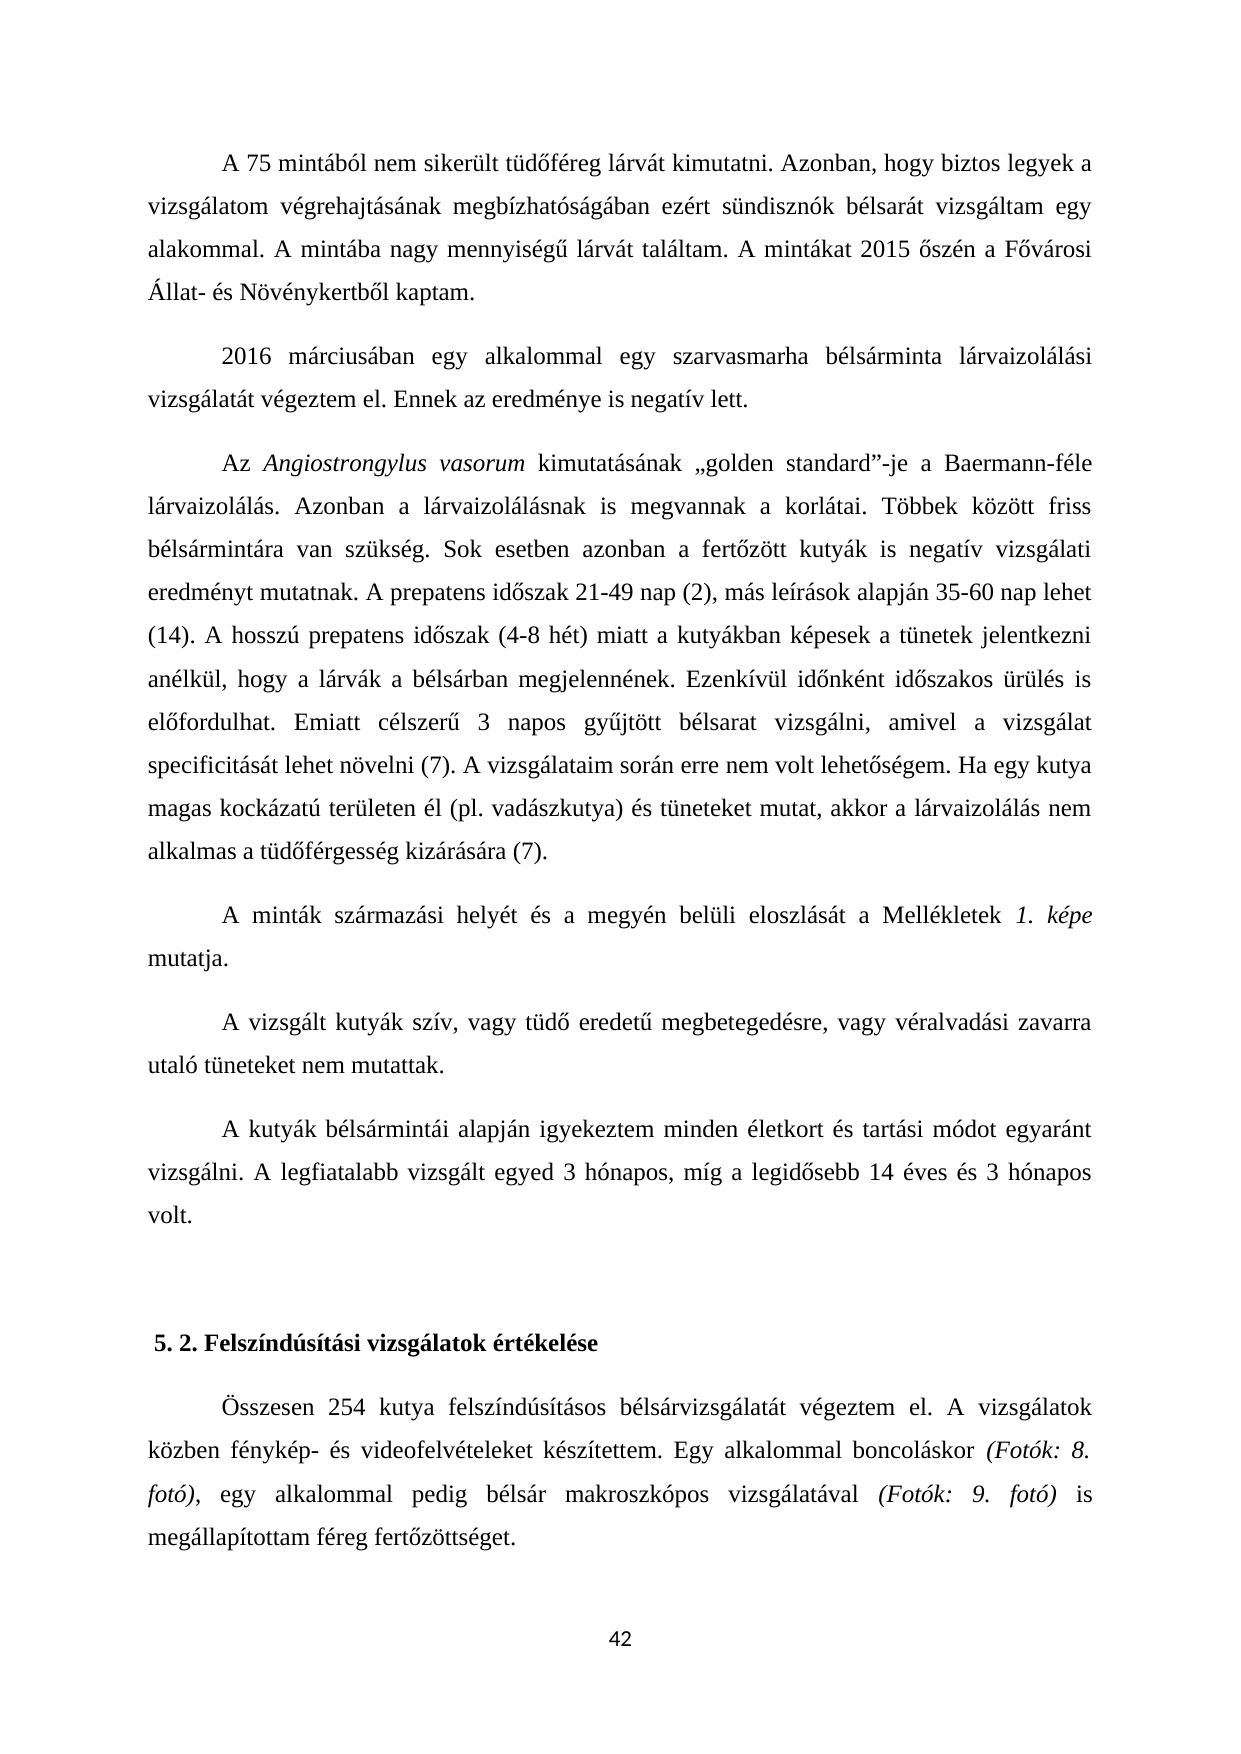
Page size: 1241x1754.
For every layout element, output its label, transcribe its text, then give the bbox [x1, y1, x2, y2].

text Összesen 254 kutya felszíndúsításos bélsárvizsgálatát végeztem el. A vizsgálatok közben fénykép- és videofelvételeket készítettem. Egy alkalommal boncoláskor (Fotók: 8. fotó), egy alkalommal pedig bélsár makroszkópos vizsgálatával (Fotók: 9. fotó) is megállapítottam féreg fertőzöttséget. [148, 1392, 1093, 1551]
text 2016 márciusában egy alkalommal egy szarvasmarha bélsárminta lárvaizolálási vizsgálatát végeztem el. Ennek az eredménye is negatív lett. [148, 341, 1093, 413]
text 5. 2. Felszíndúsítási vizsgálatok értékelése [148, 1328, 1093, 1357]
text A vizsgált kutyák szív, vagy tüdő eredetű megbetegedésre, vagy véralvadási zavarra utaló tüneteket nem mutattak. [148, 1007, 1093, 1079]
text A 75 mintából nem sikerült tüdőféreg lárvát kimutatni. Azonban, hogy biztos legyek a vizsgálatom végrehajtásának megbízhatóságában ezért sündisznók bélsarát vizsgáltam egy alakommal. A mintába nagy mennyiségű lárvát találtam. A mintákat 2015 őszén a Fővárosi Állat- és Növénykertből kaptam. [148, 148, 1093, 306]
text A kutyák bélsármintái alapján igyekeztem minden életkort és tartási módot egyaránt vizsgálni. A legfiatalabb vizsgált egyed 3 hónapos, míg a legidősebb 14 éves és 3 hónapos volt. [148, 1114, 1093, 1229]
text A minták származási helyét és a megyén belüli eloszlását a Mellékletek 1. képe mutatja. [148, 900, 1093, 972]
text Az Angiostrongylus vasorum kimutatásának „golden standard”-je a Baermann-féle lárvaizolálás. Azonban a lárvaizolálásnak is megvannak a korlátai. Többek között friss bélsármintára van szükség. Sok esetben azonban a fertőzött kutyák is negatív vizsgálati eredményt mutatnak. A prepatens időszak 21-49 nap (2), más leírások alapján 35-60 nap lehet (14). A hosszú prepatens időszak (4-8 hét) miatt a kutyákban képesek a tünetek jelentkezni anélkül, hogy a lárvák a bélsárban megjelennének. Ezenkívül időnként időszakos ürülés is előfordulhat. Emiatt célszerű 3 napos gyűjtött bélsarat vizsgálni, amivel a vizsgálat specificitását lehet növelni (7). A vizsgálataim során erre nem volt lehetőségem. Ha egy kutya magas kockázatú területen él (pl. vadászkutya) és tüneteket mutat, akkor a lárvaizolálás nem alkalmas a tüdőférgesség kizárására (7). [148, 448, 1093, 865]
